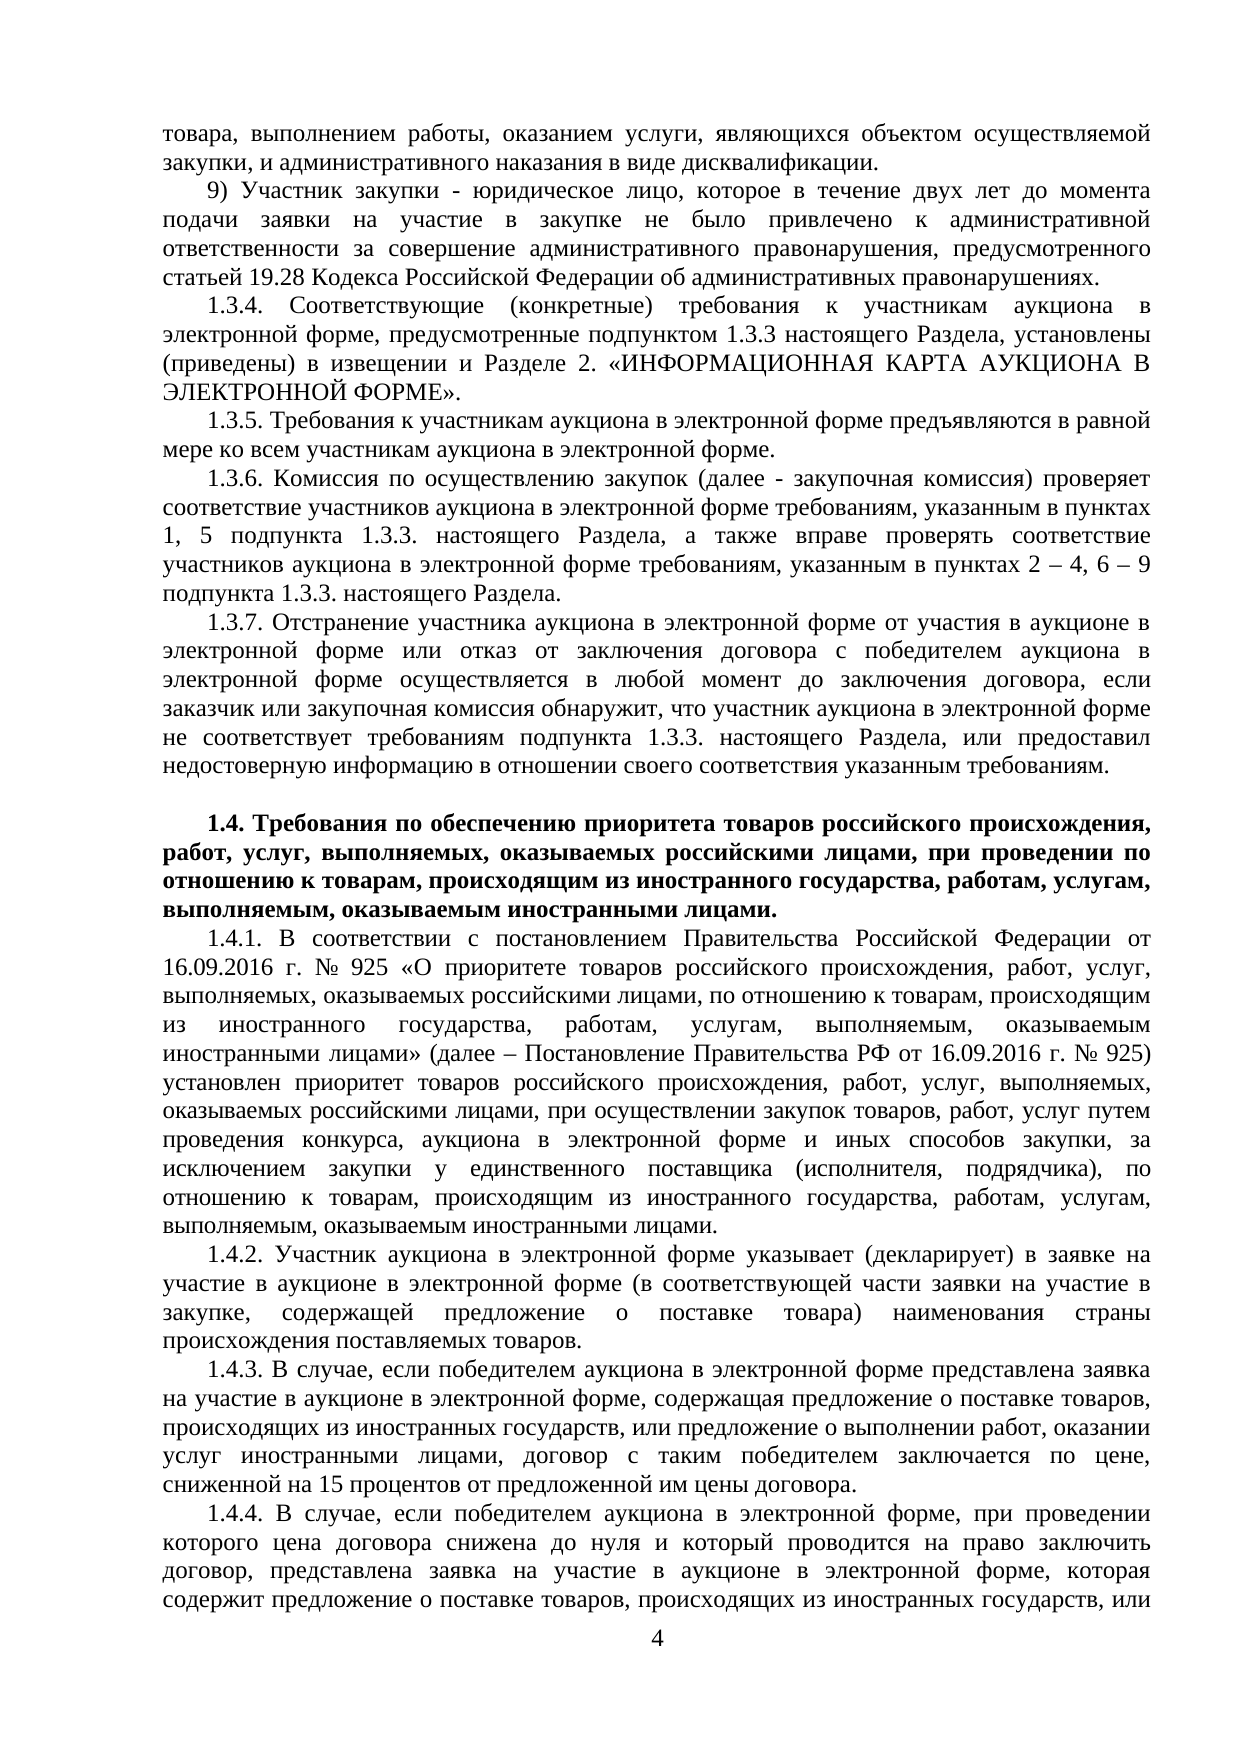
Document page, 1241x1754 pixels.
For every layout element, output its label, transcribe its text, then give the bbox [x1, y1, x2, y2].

text 1.4.3. В случае, если победителем аукциона в электронной форме представлена заявка на участие в аукционе в электронной форме, содержащая предложение о поставке товаров, происходящих из иностранных государств, или предложение о выполнении работ, оказании услуг иностранными лицами, договор с таким победителем заключается по цене, сниженной на 15 процентов от предложенной им цены договора. [162, 1354, 1152, 1498]
text 1.4. Требования по обеспечению приоритета товаров российского происхождения, работ, услуг, выполняемых, оказываемых российскими лицами, при проведении по отношению к товарам, происходящим из иностранного государства, работам, услугам, выполняемым, оказываемым иностранными лицами. [162, 808, 1152, 923]
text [162, 1498, 1152, 1613]
text 1.3.7. Отстранение участника аукциона в электронной форме от участия в аукционе в электронной форме или отказ от заключения договора с победителем аукциона в электронной форме осуществляется в любой момент до заключения договора, если заказчик или закупочная комиссия обнаружит, что участник аукциона в электронной форме не соответствует требованиям подпункта 1.3.3. настоящего Раздела, или предоставил недостоверную информацию в отношении своего соответствия указанным требованиям. [162, 607, 1152, 779]
text 1.4.1. В соответствии с постановлением Правительства Российской Федерации от 16.09.2016 г. № 925 «О приоритете товаров российского происхождения, работ, услуг, выполняемых, оказываемых российскими лицами, по отношению к товарам, происходящим из иностранного государства, работам, услугам, выполняемым, оказываемым иностранными лицами» (далее – Постановление Правительства РФ от 16.09.2016 г. № 925) установлен приоритет товаров российского происхождения, работ, услуг, выполняемых, оказываемых российскими лицами, при осуществлении закупок товаров, работ, услуг путем проведения конкурса, аукциона в электронной форме и иных способов закупки, за исключением закупки у единственного поставщика (исполнителя, подрядчика), по отношению к товарам, происходящим из иностранного государства, работам, услугам, выполняемым, оказываемым иностранными лицами. [162, 923, 1152, 1239]
text 1.3.6. Комиссия по осуществлению закупок (далее - закупочная комиссия) проверяет соответствие участников аукциона в электронной форме требованиям, указанным в пунктах 1, 5 подпункта 1.3.3. настоящего Раздела, а также вправе проверять соответствие участников аукциона в электронной форме требованиям, указанным в пунктах 2 – 4, 6 – 9 подпункта 1.3.3. настоящего Раздела. [162, 463, 1152, 607]
text 1.3.4. Соответствующие (конкретные) требования к участникам аукциона в электронной форме, предусмотренные подпунктом 1.3.3 настоящего Раздела, установлены (приведены) в извещении и Разделе 2. «ИНФОРМАЦИОННАЯ КАРТА АУКЦИОНА В ЭЛЕКТРОННОЙ ФОРМЕ». [162, 291, 1152, 406]
text 1.4.2. Участник аукциона в электронной форме указывает (декларирует) в заявке на участие в аукционе в электронной форме (в соответствующей части заявки на участие в закупке, содержащей предложение о поставке товара) наименования страны происхождения поставляемых товаров. [162, 1239, 1152, 1354]
text 1.3.5. Требования к участникам аукциона в электронной форме предъявляются в равной мере ко всем участникам аукциона в электронной форме. [162, 406, 1152, 463]
text 9) Участник закупки - юридическое лицо, которое в течение двух лет до момента подачи заявки на участие в закупке не было привлечено к административной ответственности за совершение административного правонарушения, предусмотренного статьей 19.28 Кодекса Российской Федерации об административных правонарушениях. [162, 176, 1152, 291]
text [162, 118, 1152, 176]
